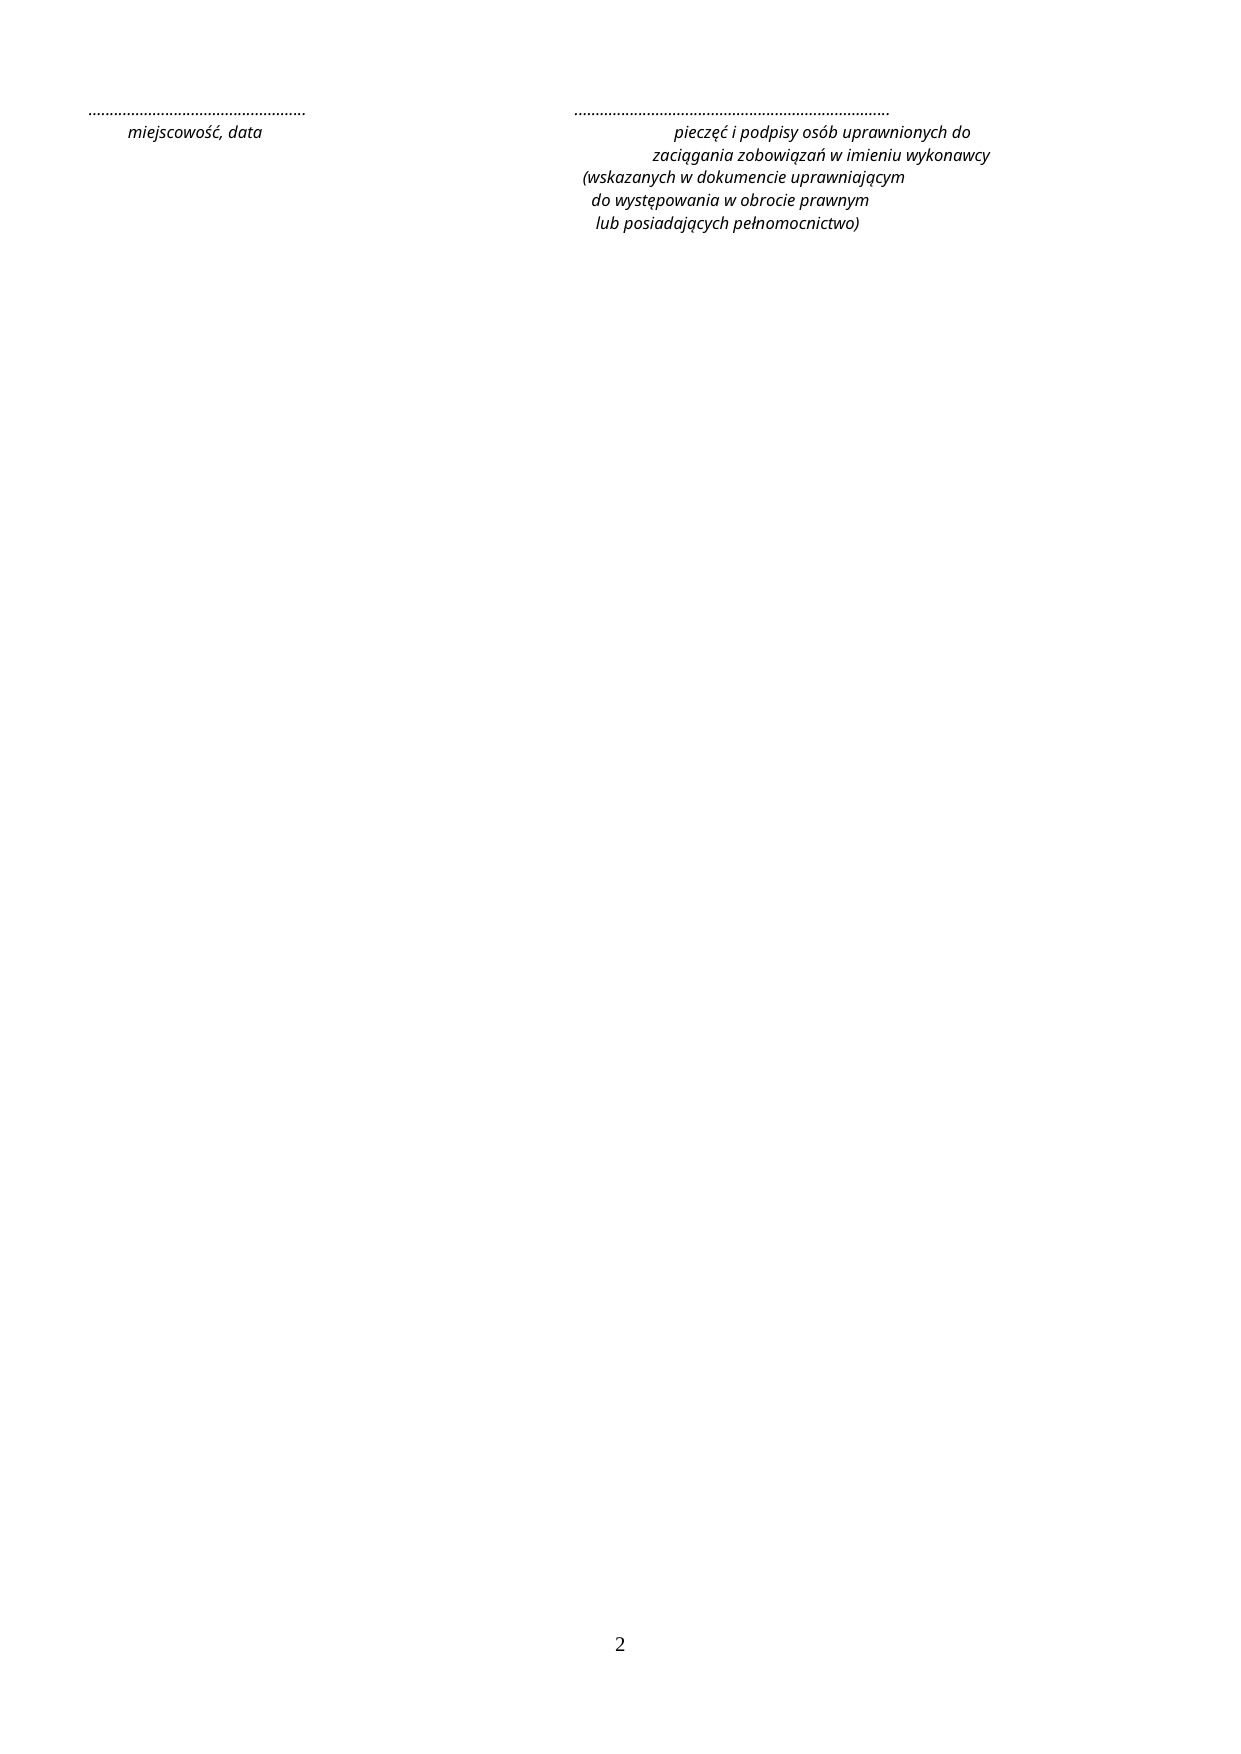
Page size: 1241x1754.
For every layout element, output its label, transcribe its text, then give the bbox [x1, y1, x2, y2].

text (wskazanych w dokumencie uprawniającym [89, 166, 1152, 189]
text lub posiadających pełnomocnictwo) [89, 211, 1152, 234]
text do występowania w obrocie prawnym [89, 189, 1152, 211]
text miejscowość, data pieczęć i podpisy osób uprawnionych do [89, 121, 1152, 143]
text zaciągania zobowiązań w imieniu wykonawcy [89, 143, 1152, 166]
text ................................................... .......................................................................... [89, 98, 1152, 121]
